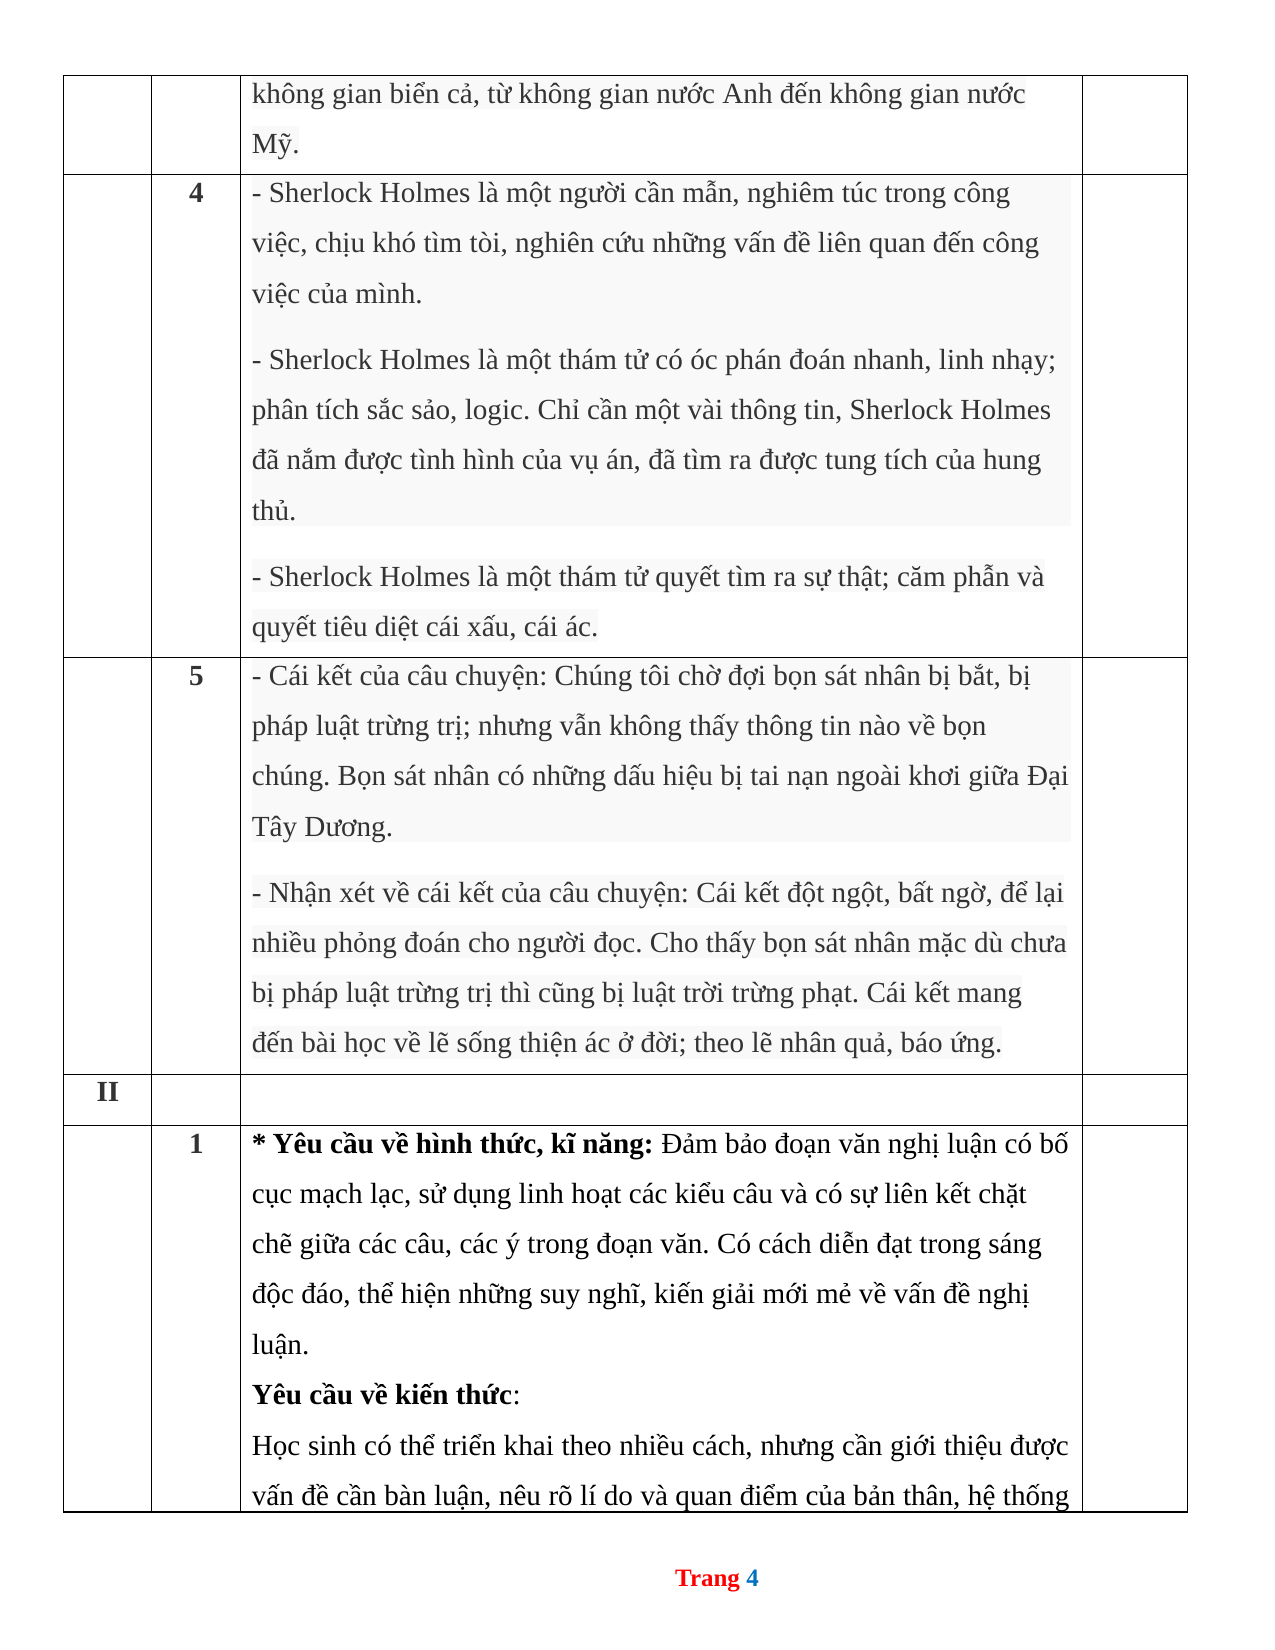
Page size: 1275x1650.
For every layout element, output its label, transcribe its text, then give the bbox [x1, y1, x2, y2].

table_cell - Cái kết của câu chuyện: Chúng tôi chờ đợi bọn sát nhân bị bắt, bị pháp luật trừng trị; nhưng vẫn không thấy thông tin nào về bọn chúng. Bọn sát nhân có những dấu hiệu bị tai nạn ngoài khơi giữa Đại Tây Dương. - Nhận xét về cái kết của câu chuyện: Cái kết đột ngột, bất ngờ, để lại nhiều phỏng đoán cho người đọc. Cho thấy bọn sát nhân mặc dù chưa bị pháp luật trừng trị thì cũng bị luật trời trừng phạt. Cái kết mang đến bài học về lẽ sống thiện ác ở đời; theo lẽ nhân quả, báo ứng. [241, 658, 1082, 1073]
table_cell 1 [152, 1126, 240, 1511]
table_cell [64, 1126, 151, 1511]
table_cell [1083, 76, 1187, 174]
table_cell [64, 175, 151, 657]
table_cell [152, 1075, 240, 1125]
table_cell 5 [152, 658, 240, 1073]
table_cell [1083, 175, 1187, 657]
table_cell 3 [152, 76, 240, 174]
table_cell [241, 76, 1082, 174]
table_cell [241, 1126, 1082, 1511]
table_cell [1083, 658, 1187, 1073]
table_cell [64, 658, 151, 1073]
table_cell - Sherlock Holmes là một người cần mẫn, nghiêm túc trong công việc, chịu khó tìm tòi, nghiên cứu những vấn đề liên quan đến công việc của mình. - Sherlock Holmes là một thám tử có óc phán đoán nhanh, linh nhạy; phân tích sắc sảo, logic. Chỉ cần một vài thông tin, Sherlock Holmes đã nắm được tình hình của vụ án, đã tìm ra được tung tích của hung thủ. - Sherlock Holmes là một thám tử quyết tìm ra sự thật; căm phẫn và quyết tiêu diệt cái xấu, cái ác. [241, 175, 1082, 657]
table_cell II [64, 1075, 151, 1125]
table_cell [241, 1075, 1082, 1125]
table_cell [1083, 1075, 1187, 1125]
table_cell 4 [152, 175, 240, 657]
table_cell [64, 76, 151, 174]
table_cell [1083, 1126, 1187, 1511]
